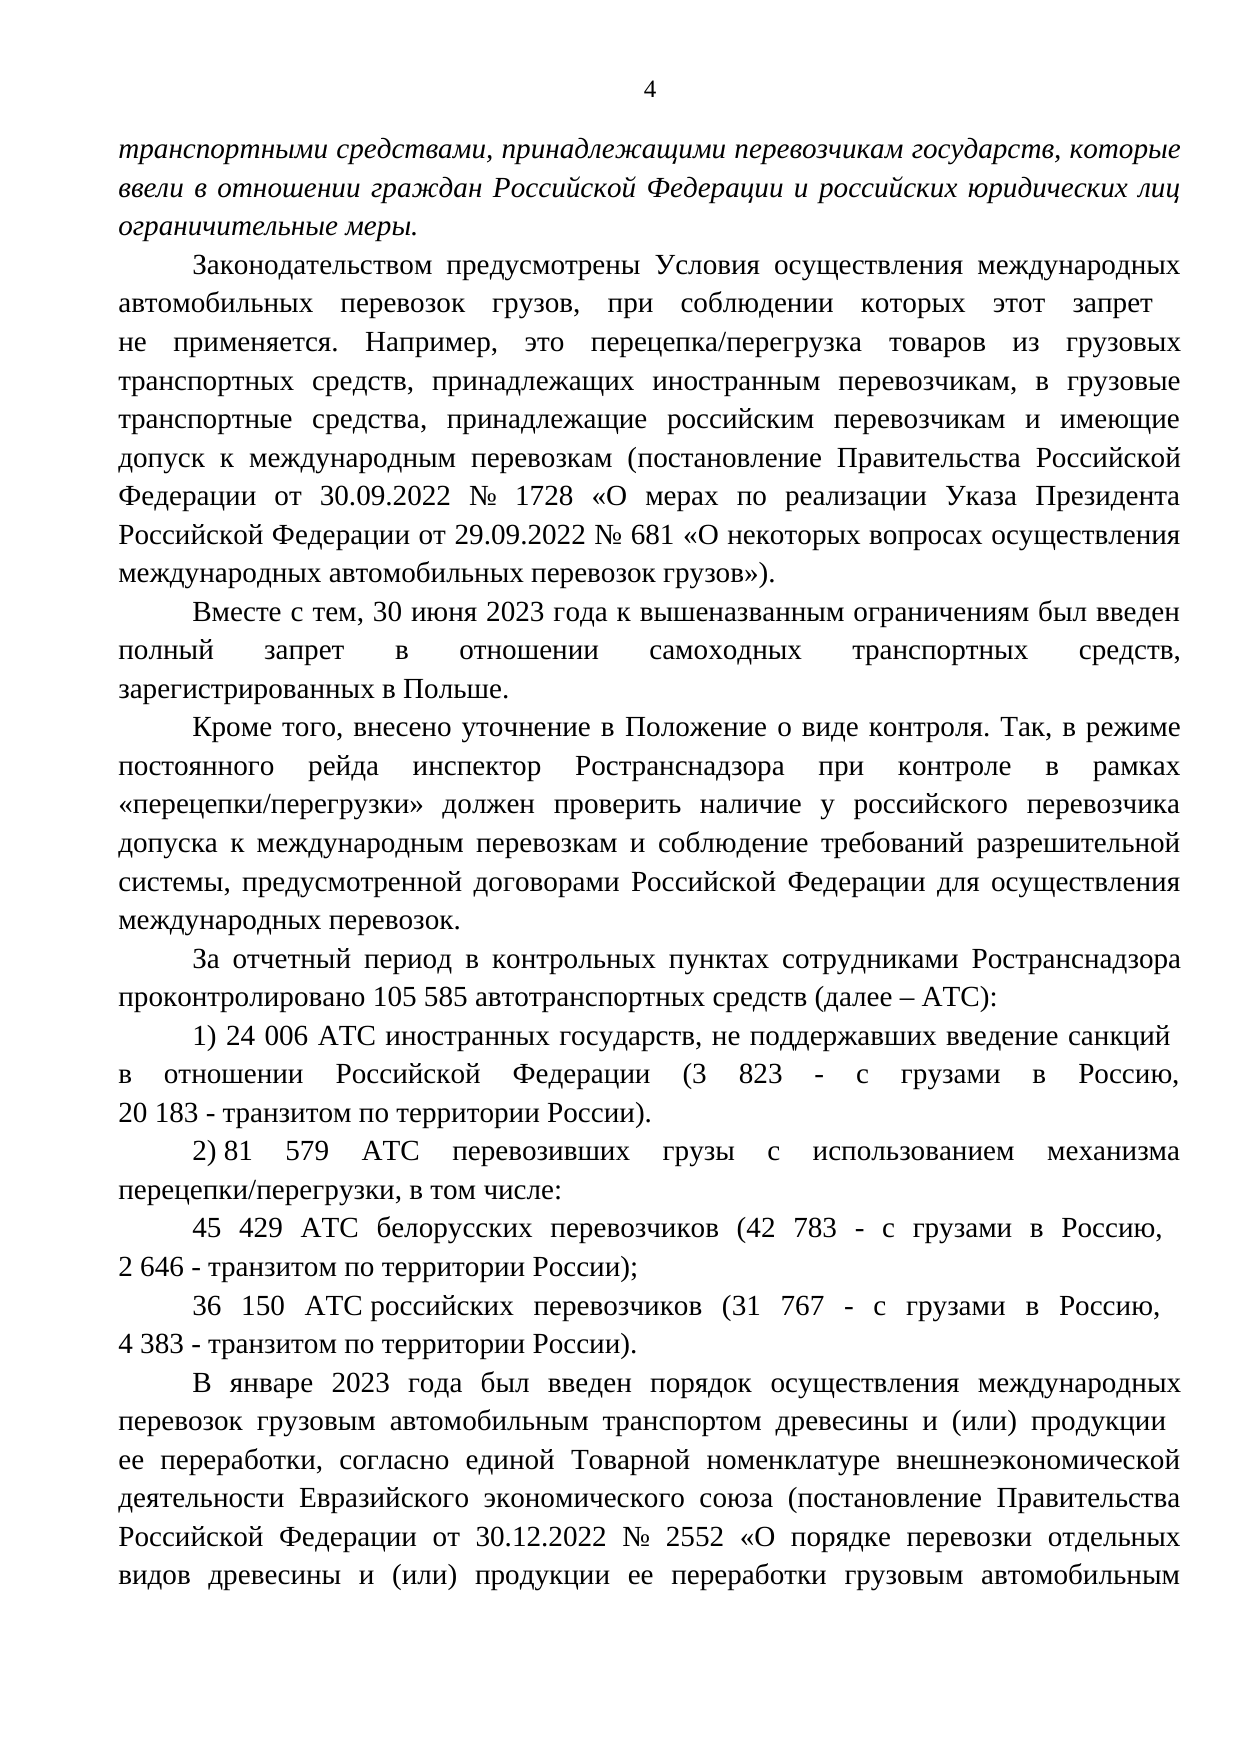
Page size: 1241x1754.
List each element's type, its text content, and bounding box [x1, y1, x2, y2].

text Законодательством предусмотрены Условия осуществления международных автомобильных перевозок грузов, при соблюдении которых этот запрет не применяется. Например, это перецепка/перегрузка товаров из грузовых транспортных средств, принадлежащих иностранным перевозчикам, в грузовые транспортные средства, принадлежащие российским перевозчикам и имеющие допуск к международным перевозкам (постановление Правительства Российской Федерации от 30.09.2022 № 1728 «О мерах по реализации Указа Президента Российской Федерации от 29.09.2022 № 681 «О некоторых вопросах осуществления международных автомобильных перевозок грузов»). [118, 247, 1181, 589]
text 2) 81 579 АТС перевозивших грузы с использованием механизма перецепки/перегрузки, в том числе: [118, 1133, 1181, 1206]
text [118, 1365, 1181, 1591]
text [118, 131, 1181, 242]
text 36 150 АТС российских перевозчиков (31 767 - с грузами в Россию, 4 383 - транзитом по территории России). [118, 1288, 1181, 1360]
text Вместе с тем, 30 июня 2023 года к вышеназванным ограничениям был введен полный запрет в отношении самоходных транспортных средств, зарегистрированных в Польше. [118, 594, 1181, 704]
text За отчетный период в контрольных пунктах сотрудниками Ространснадзора проконтролировано 105 585 автотранспортных средств (далее – АТС): [118, 941, 1181, 1013]
text 1) 24 006 АТС иностранных государств, не поддержавших введение санкций в отношении Российской Федерации (3 823 - с грузами в Россию, 20 183 - транзитом по территории России). [118, 1018, 1181, 1128]
text 45 429 АТС белорусских перевозчиков (42 783 - с грузами в Россию, 2 646 - транзитом по территории России); [118, 1211, 1181, 1283]
text Кроме того, внесено уточнение в Положение о виде контроля. Так, в режиме постоянного рейда инспектор Ространснадзора при контроле в рамках «перецепки/перегрузки» должен проверить наличие у российского перевозчика допуска к международным перевозкам и соблюдение требований разрешительной системы, предусмотренной договорами Российской Федерации для осуществления международных перевозок. [118, 709, 1181, 936]
